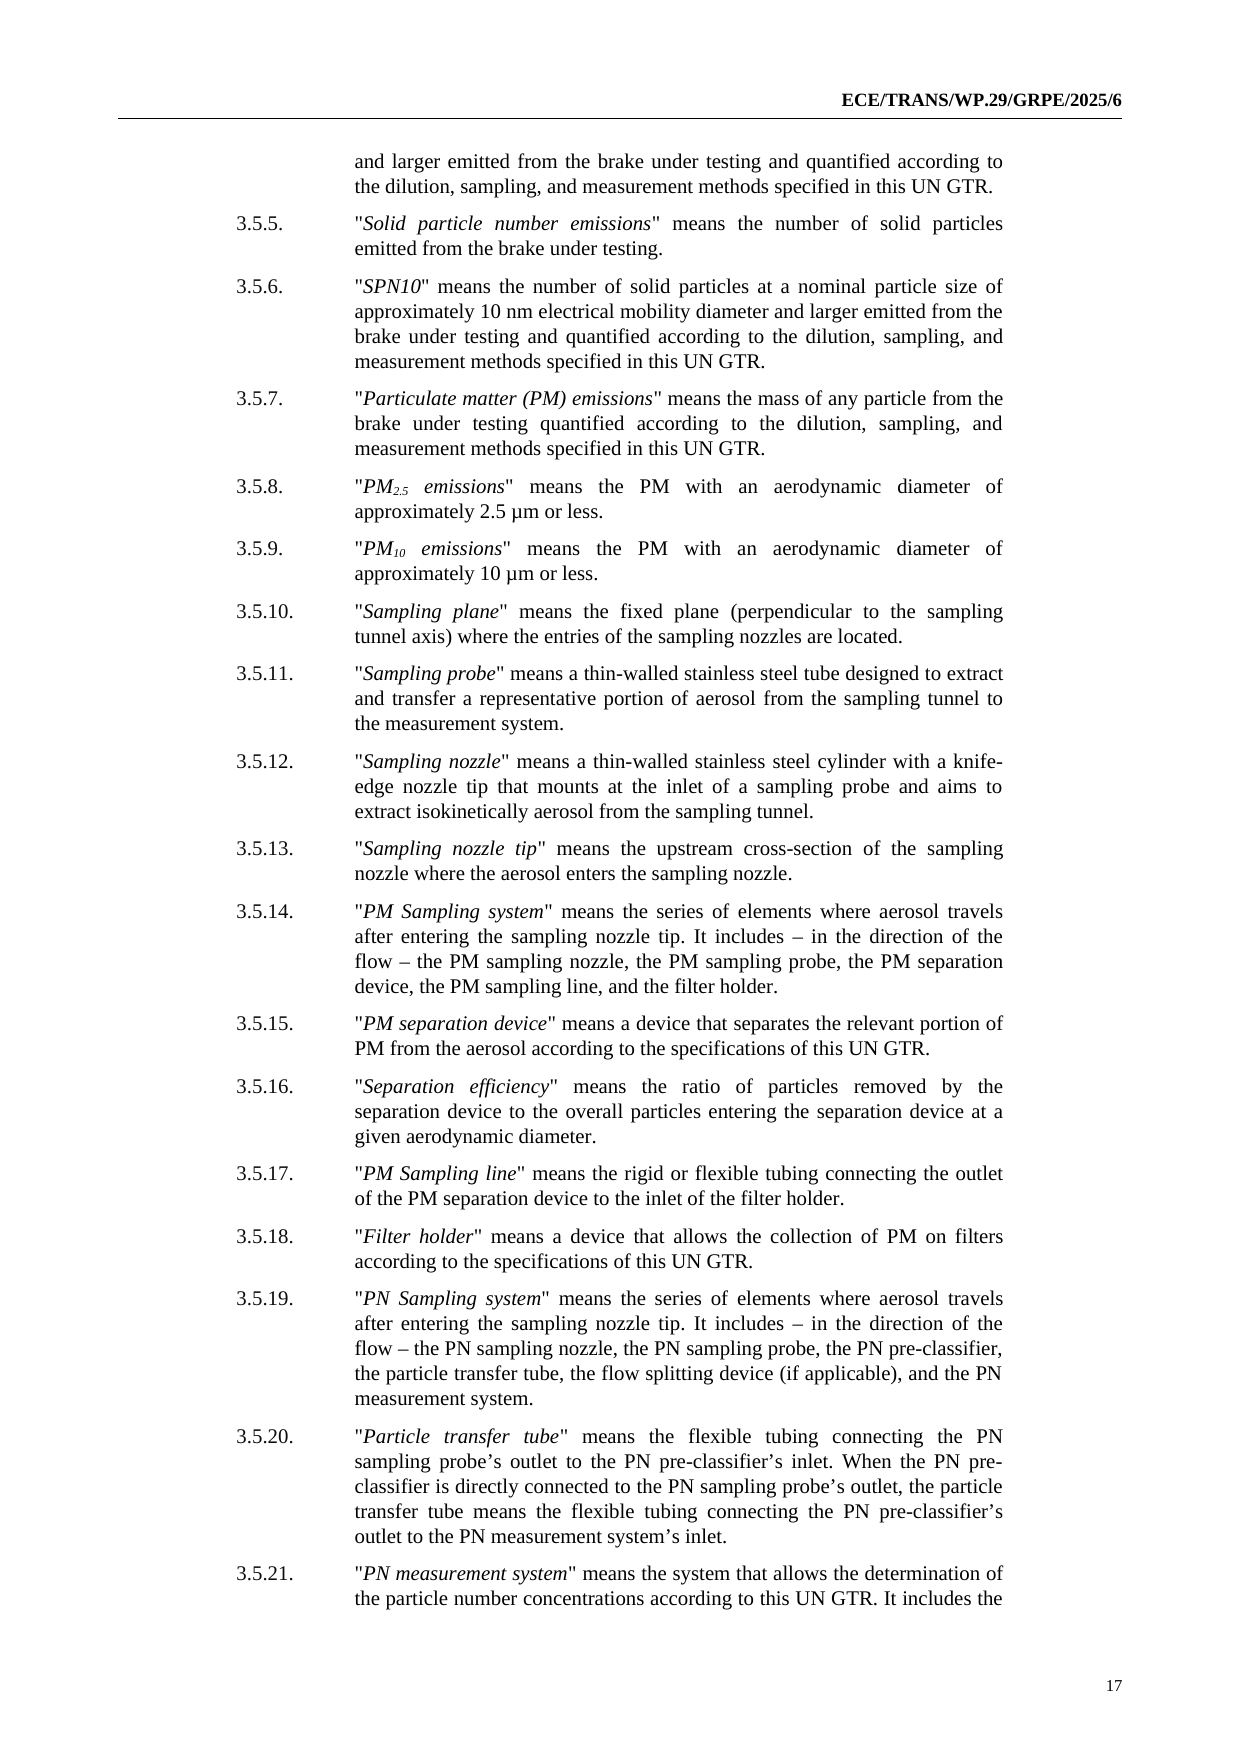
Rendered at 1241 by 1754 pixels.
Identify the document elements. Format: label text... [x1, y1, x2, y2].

subtitle 3.5.13. "Sampling nozzle tip" means the upstream cross-section of the sampling nozzle where the aerosol enters the sampling nozzle. [236, 835, 1004, 885]
subtitle 3.5.11. "Sampling probe" means a thin-walled stainless steel tube designed to extract and transfer a representative portion of aerosol from the sampling tunnel to the measurement system. [236, 660, 1004, 735]
subtitle 3.5.7. "Particulate matter (PM) emissions" means the mass of any particle from the brake under testing quantified according to the dilution, sampling, and measurement methods specified in this UN GTR. [236, 385, 1004, 460]
subtitle 3.5.20. "Particle transfer tube" means the flexible tubing connecting the PN sampling probe’s outlet to the PN pre-classifier’s inlet. When the PN pre-classifier is directly connected to the PN sampling probe’s outlet, the particle transfer tube means the flexible tubing connecting the PN pre-classifier’s outlet to the PN measurement system’s inlet. [236, 1423, 1004, 1548]
subtitle 3.5.15. "PM separation device" means a device that separates the relevant portion of PM from the aerosol according to the specifications of this UN GTR. [236, 1010, 1004, 1060]
subtitle 3.5.10. "Sampling plane" means the fixed plane (perpendicular to the sampling tunnel axis) where the entries of the sampling nozzles are located. [236, 598, 1004, 648]
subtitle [236, 148, 1004, 198]
subtitle 3.5.8. "PM2.5 emissions" means the PM with an aerodynamic diameter of approximately 2.5 µm or less. [236, 473, 1004, 523]
subtitle 3.5.5. "Solid particle number emissions" means the number of solid particles emitted from the brake under testing. [236, 210, 1004, 260]
subtitle 3.5.14. "PM Sampling system" means the series of elements where aerosol travels after entering the sampling nozzle tip. It includes – in the direction of the flow – the PM sampling nozzle, the PM sampling probe, the PM separation device, the PM sampling line, and the filter holder. [236, 898, 1004, 998]
subtitle 3.5.19. "PN Sampling system" means the series of elements where aerosol travels after entering the sampling nozzle tip. It includes – in the direction of the flow – the PN sampling nozzle, the PN sampling probe, the PN pre-classifier, the particle transfer tube, the flow splitting device (if applicable), and the PN measurement system. [236, 1285, 1004, 1410]
subtitle 3.5.17. "PM Sampling line" means the rigid or flexible tubing connecting the outlet of the PM separation device to the inlet of the filter holder. [236, 1160, 1004, 1210]
subtitle 3.5.18. "Filter holder" means a device that allows the collection of PM on filters according to the specifications of this UN GTR. [236, 1223, 1004, 1273]
subtitle 3.5.16. "Separation efficiency" means the ratio of particles removed by the separation device to the overall particles entering the separation device at a given aerodynamic diameter. [236, 1073, 1004, 1148]
subtitle 3.5.9. "PM10 emissions" means the PM with an aerodynamic diameter of approximately 10 µm or less. [236, 535, 1004, 585]
subtitle 3.5.12. "Sampling nozzle" means a thin-walled stainless steel cylinder with a knife-edge nozzle tip that mounts at the inlet of a sampling probe and aims to extract isokinetically aerosol from the sampling tunnel. [236, 748, 1004, 823]
subtitle 3.5.6. "SPN10" means the number of solid particles at a nominal particle size of approximately 10 nm electrical mobility diameter and larger emitted from the brake under testing and quantified according to the dilution, sampling, and measurement methods specified in this UN GTR. [236, 273, 1004, 373]
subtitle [236, 1560, 1004, 1610]
